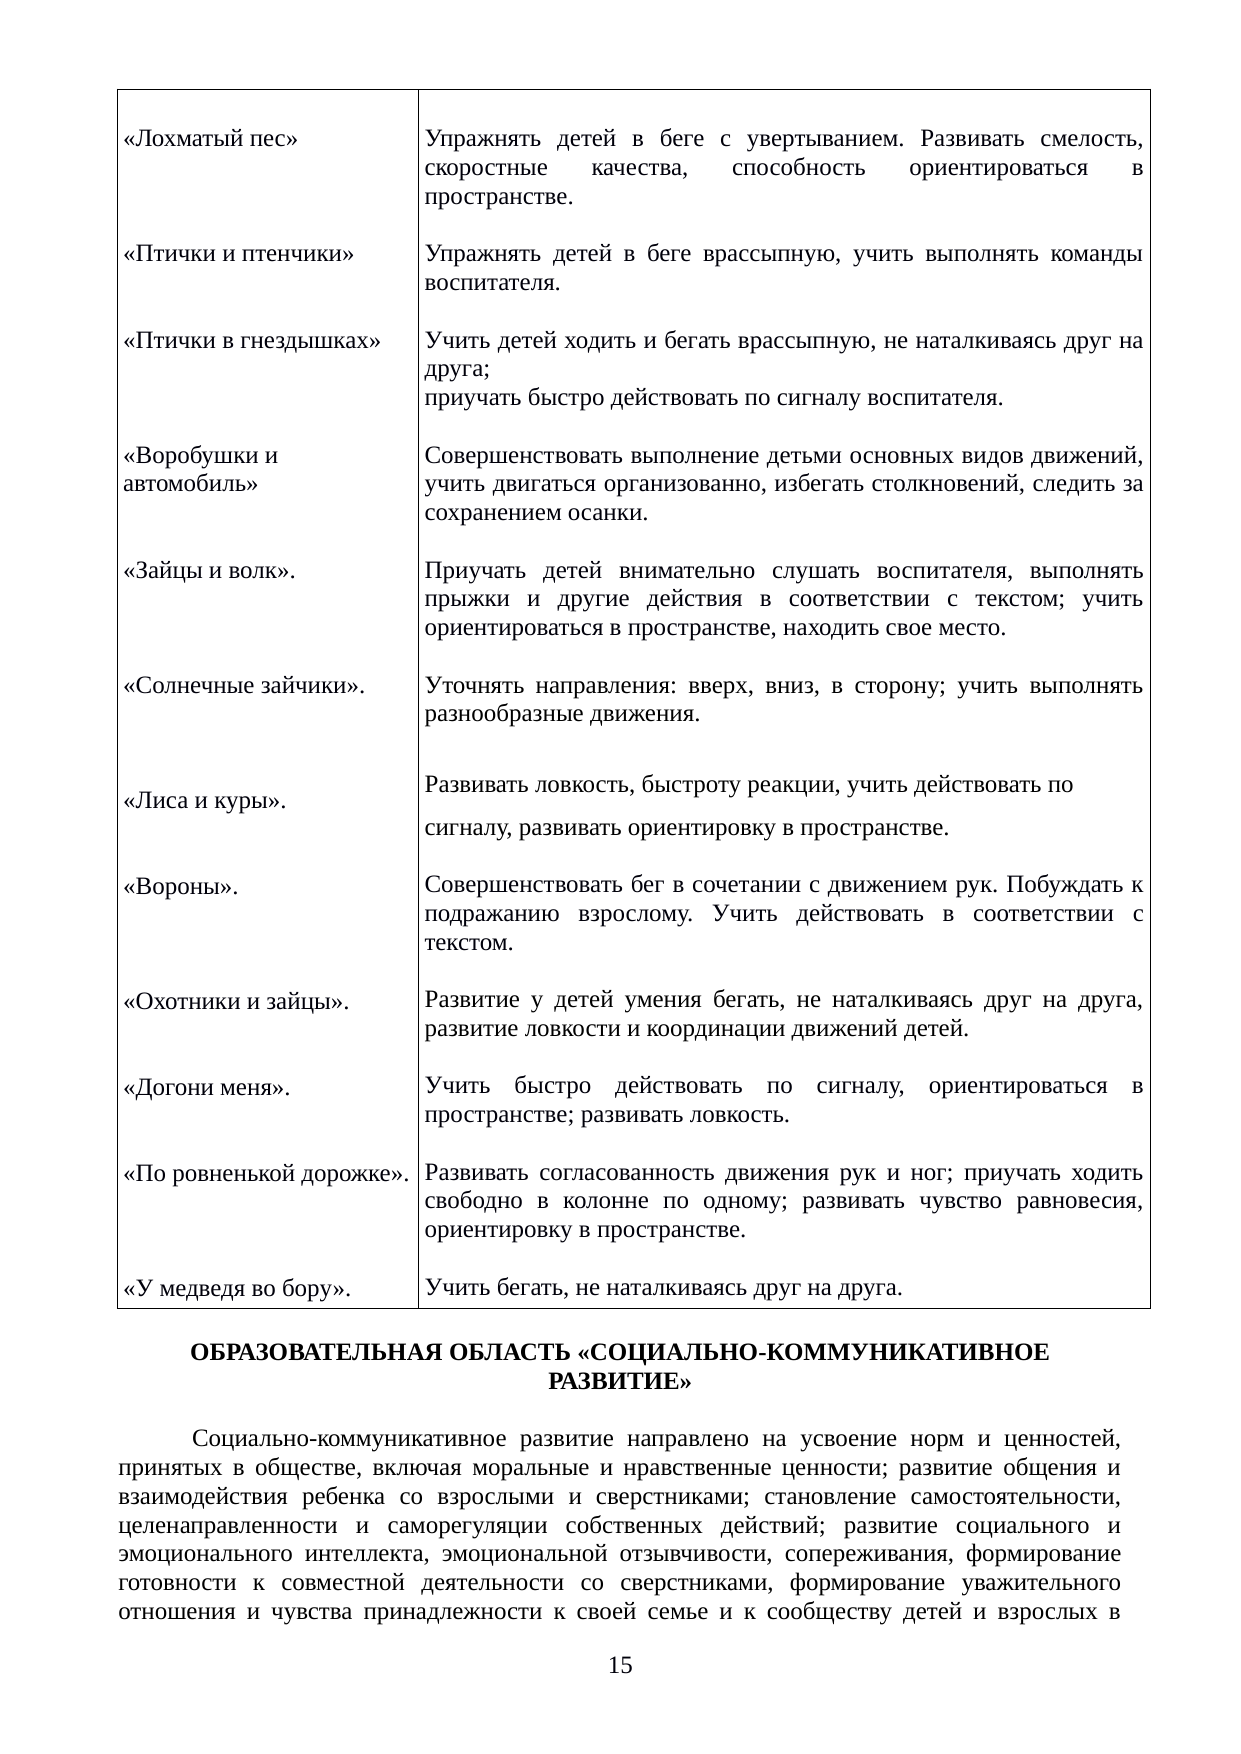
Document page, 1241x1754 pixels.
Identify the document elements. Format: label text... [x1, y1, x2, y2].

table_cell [419, 90, 1150, 1308]
text ОБРАЗОВАТЕЛЬНАЯ ОБЛАСТЬ «СОЦИАЛЬНО-КОММУНИКАТИВНОЕ РАЗВИТИЕ» [118, 1337, 1122, 1395]
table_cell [118, 90, 418, 1308]
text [118, 1423, 1122, 1625]
